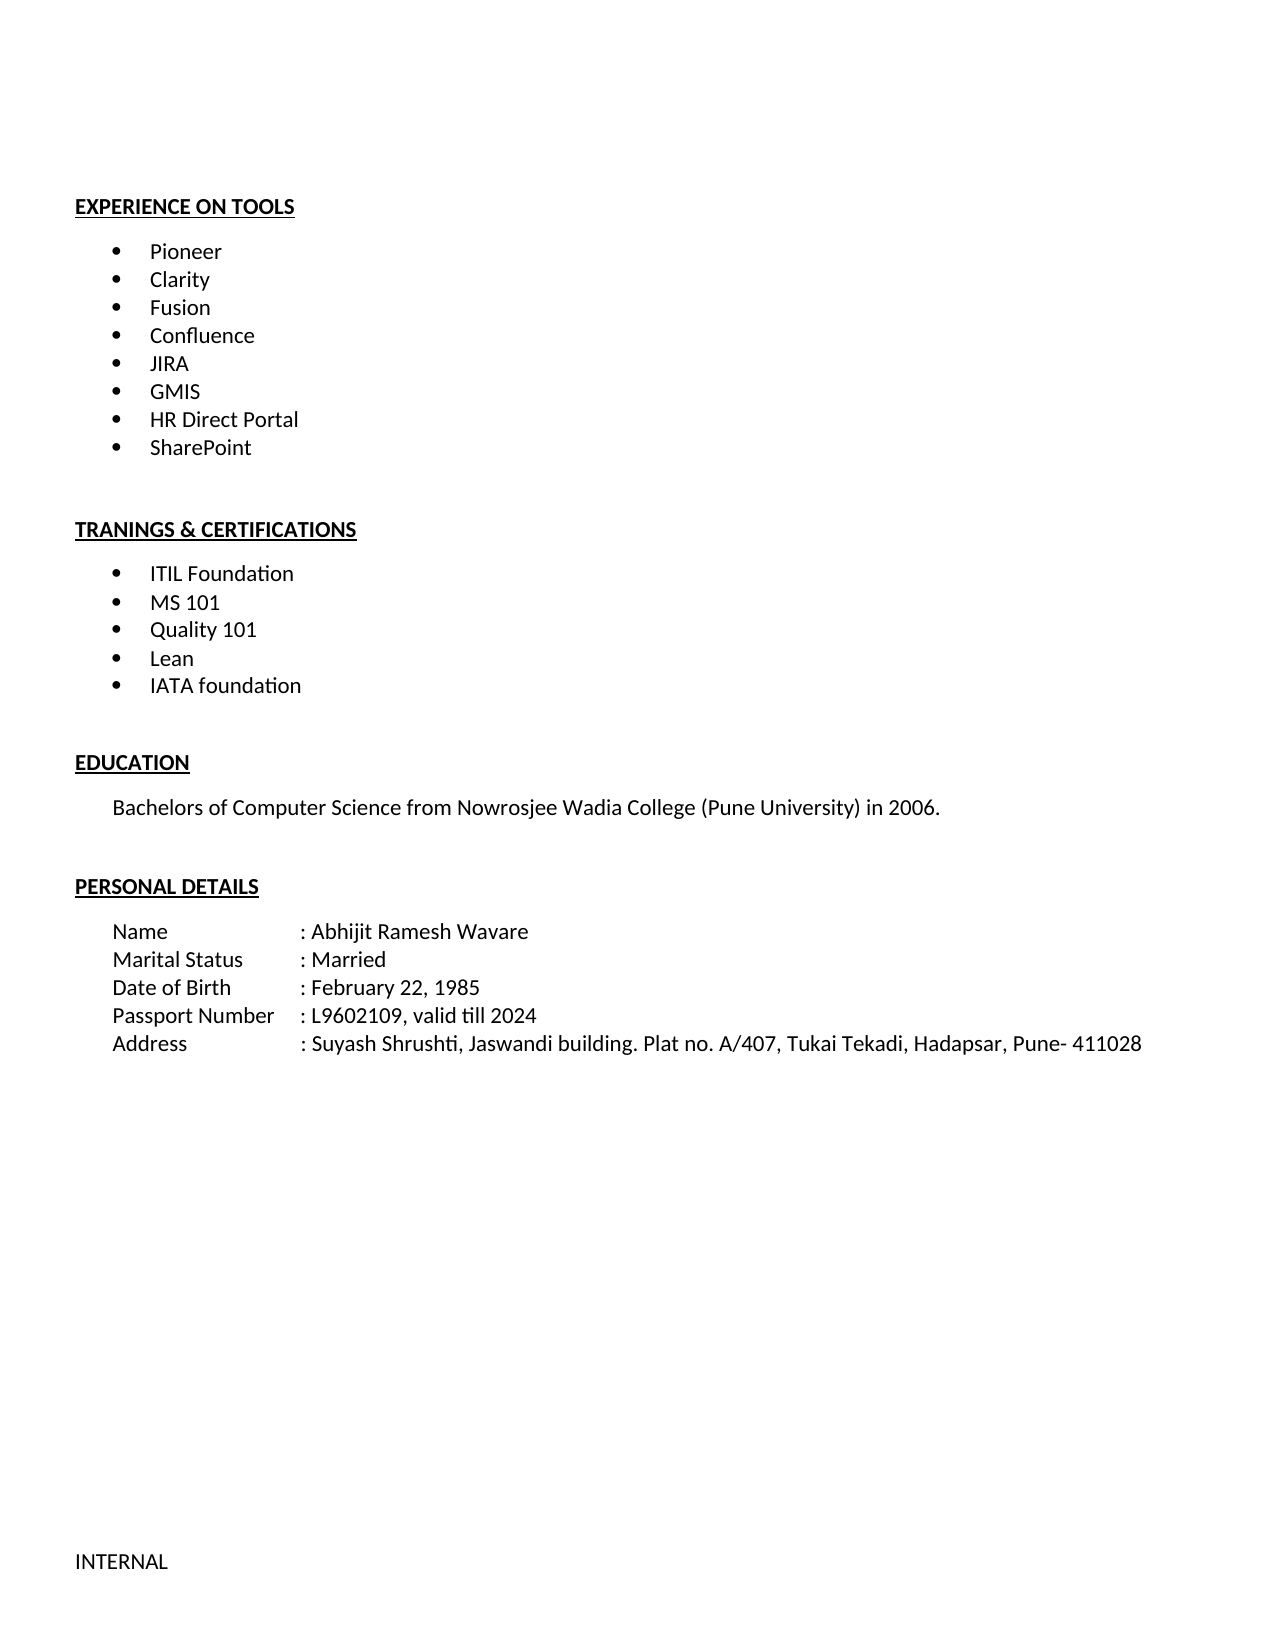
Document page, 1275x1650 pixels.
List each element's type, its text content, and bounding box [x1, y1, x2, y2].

list Date of Birth : February 22, 1985 [112, 973, 1200, 1001]
list Fusion [112, 293, 1200, 321]
text EXPERIENCE ON TOOLS [75, 192, 1200, 220]
text PERSONAL DETAILS [75, 872, 1200, 900]
list HR Direct Portal [112, 405, 1200, 433]
list Marital Status : Married [112, 945, 1200, 973]
list Clarity [112, 265, 1200, 293]
list Name : Abhijit Ramesh Wavare [112, 917, 1200, 945]
text TRANINGS & CERTIFICATIONS [75, 515, 1200, 543]
list GMIS [112, 377, 1200, 405]
list ITIL Foundation [112, 559, 1200, 588]
list Pioneer [112, 237, 1200, 265]
list SharePoint [112, 433, 1200, 461]
list Lean [112, 644, 1200, 672]
list Quality 101 [112, 616, 1200, 644]
text EDUCATION [75, 748, 1200, 776]
list Address : Suyash Shrushti, Jaswandi building. Plat no. A/407, Tukai Tekadi, Hadapsar, Pune- 411028 [112, 1029, 1200, 1057]
list MS 101 [112, 588, 1200, 616]
list IATA foundation [112, 672, 1200, 700]
list Confluence [112, 321, 1200, 349]
list Bachelors of Computer Science from Nowrosjee Wadia College (Pune University) in 2006. [112, 793, 1200, 821]
list JIRA [112, 349, 1200, 377]
list Passport Number : L9602109, valid till 2024 [112, 1001, 1200, 1029]
